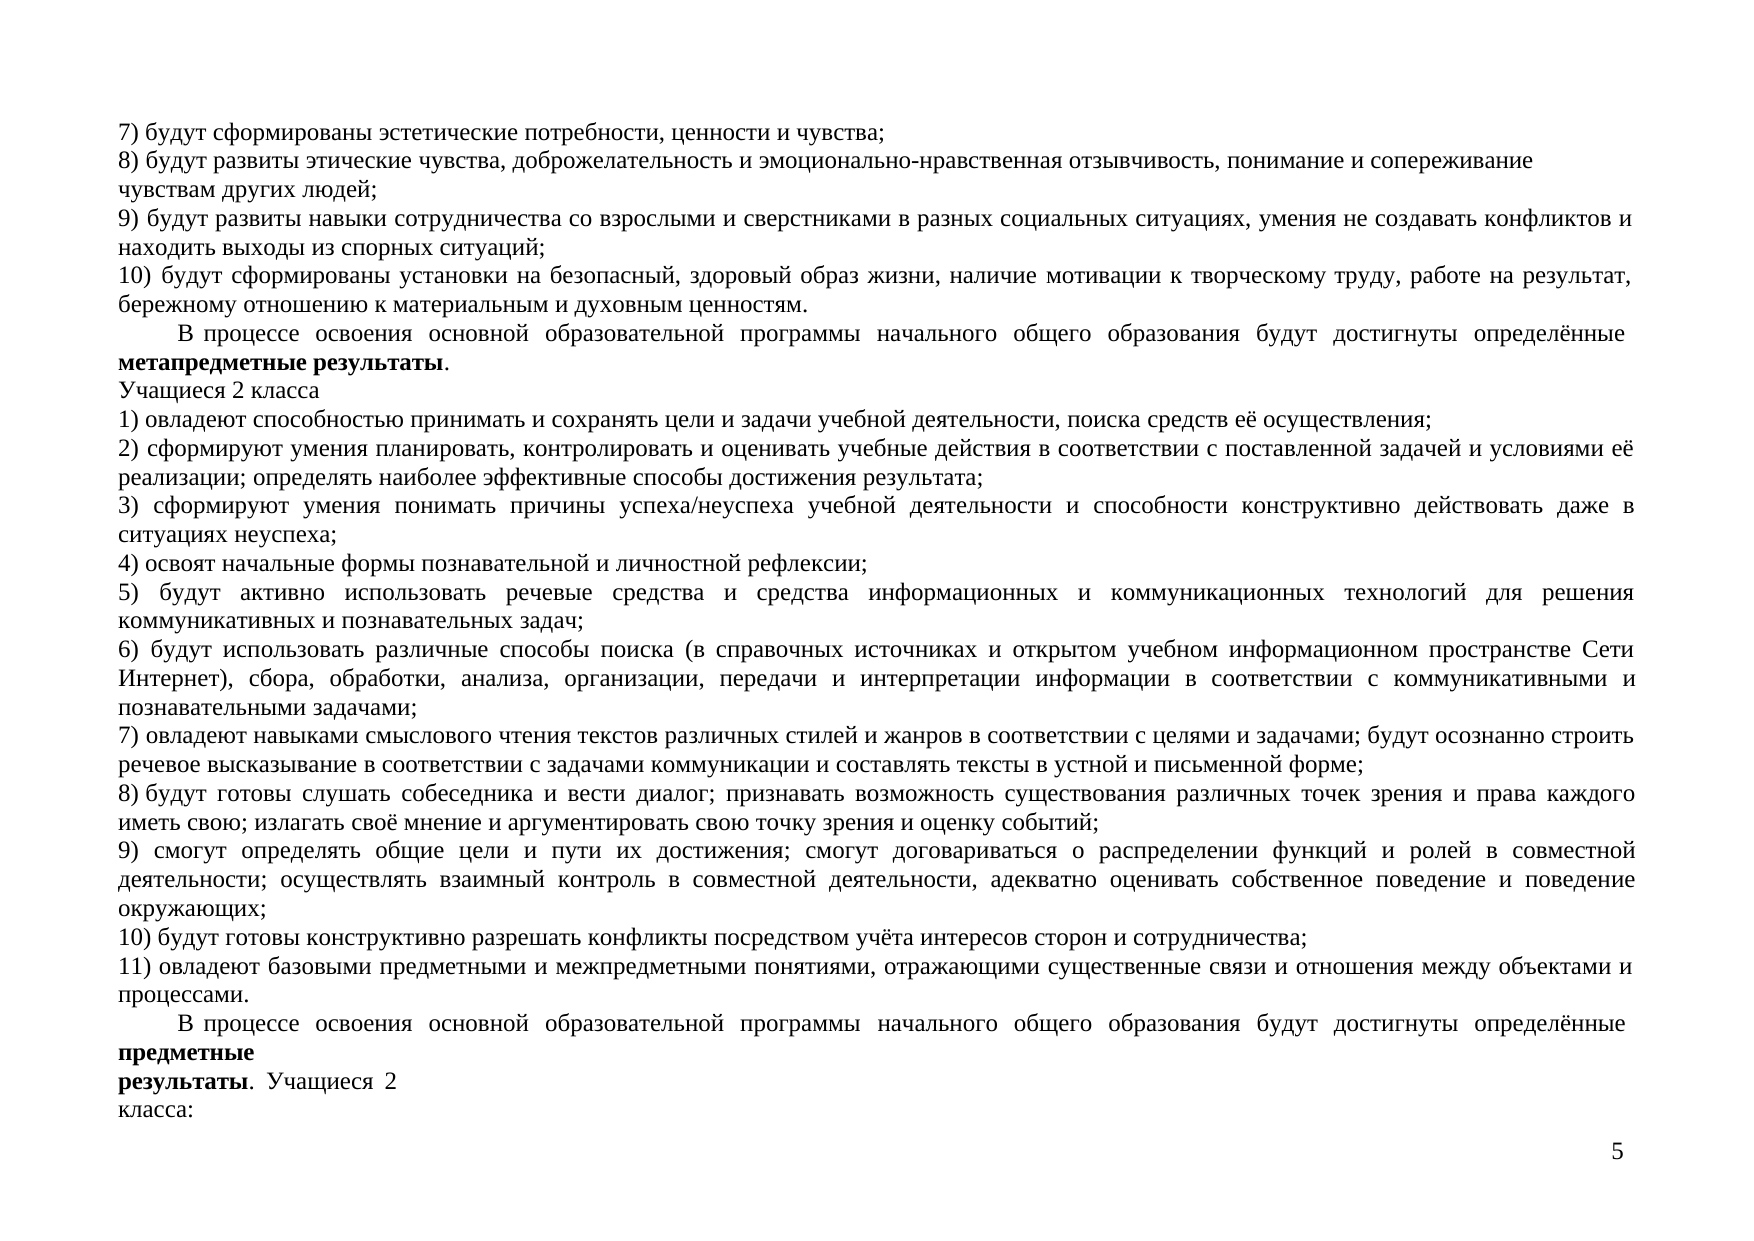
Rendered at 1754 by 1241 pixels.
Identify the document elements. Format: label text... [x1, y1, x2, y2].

list будут сформированы эстетические потребности, ценности и чувства; [118, 117, 1754, 146]
list овладеют навыками смыслового чтения текстов различных стилей и жанров в соответствии с целями и задачами; будут осознанно строить речевое высказывание в соответствии с задачами коммуникации и составлять тексты в устной и письменной форме; [118, 721, 1635, 778]
text В процессе освоения основной образовательной программы начального общего образования будут достигнуты определённые [177, 318, 1754, 347]
list освоят начальные формы познавательной и личностной рефлексии; [118, 548, 1754, 577]
text В процессе освоения основной образовательной программы начального общего образования будут достигнуты определённые [177, 1008, 1754, 1037]
list овладеют базовыми предметными и межпредметными понятиями, отражающими существенные связи и отношения между объектами и процессами. [118, 951, 1635, 1008]
text предметные результаты. Учащиеся 2 класса: [118, 1037, 397, 1123]
list будут развиты этические чувства, доброжелательность и эмоционально-нравственная отзывчивость, понимание и сопереживание чувствам других людей; [118, 146, 1636, 203]
list будут сформированы установки на безопасный, здоровый образ жизни, наличие мотивации к творческому труду, работе на результат, бережному отношению к материальным и духовным ценностям. [118, 261, 1636, 318]
list будут готовы конструктивно разрешать конфликты посредством учёта интересов сторон и сотрудничества; [118, 922, 1754, 951]
list будут использовать различные способы поиска (в справочных источниках и открытом учебном информационном пространстве Сети Интернет), сбора, обработки, анализа, организации, передачи и интерпретации информации в соответствии с коммуникативными и познавательными задачами; [118, 634, 1636, 721]
list сформируют умения понимать причины успеха/неуспеха учебной деятельности и способности конструктивно действовать даже в ситуациях неуспеха; [118, 491, 1635, 548]
list овладеют способностью принимать и сохранять цели и задачи учебной деятельности, поиска средств её осуществления; [118, 404, 1754, 433]
list будут готовы слушать собеседника и вести диалог; признавать возможность существования различных точек зрения и права каждого иметь свою; излагать своё мнение и аргументировать свою точку зрения и оценку событий; [118, 778, 1636, 836]
text метапредметные результаты. Учащиеся 2 класса [118, 347, 451, 404]
list сформируют умения планировать, контролировать и оценивать учебные действия в соответствии с поставленной задачей и условиями её реализации; определять наиболее эффективные способы достижения результата; [118, 433, 1636, 491]
list будут активно использовать речевые средства и средства информационных и коммуникационных технологий для решения коммуникативных и познавательных задач; [118, 577, 1635, 634]
list будут развиты навыки сотрудничества со взрослыми и сверстниками в разных социальных ситуациях, умения не создавать конфликтов и находить выходы из спорных ситуаций; [118, 203, 1636, 261]
list смогут определять общие цели и пути их достижения; смогут договариваться о распределении функций и ролей в совместной деятельности; осуществлять взаимный контроль в совместной деятельности, адекватно оценивать собственное поведение и поведение окружающих; [118, 836, 1636, 922]
